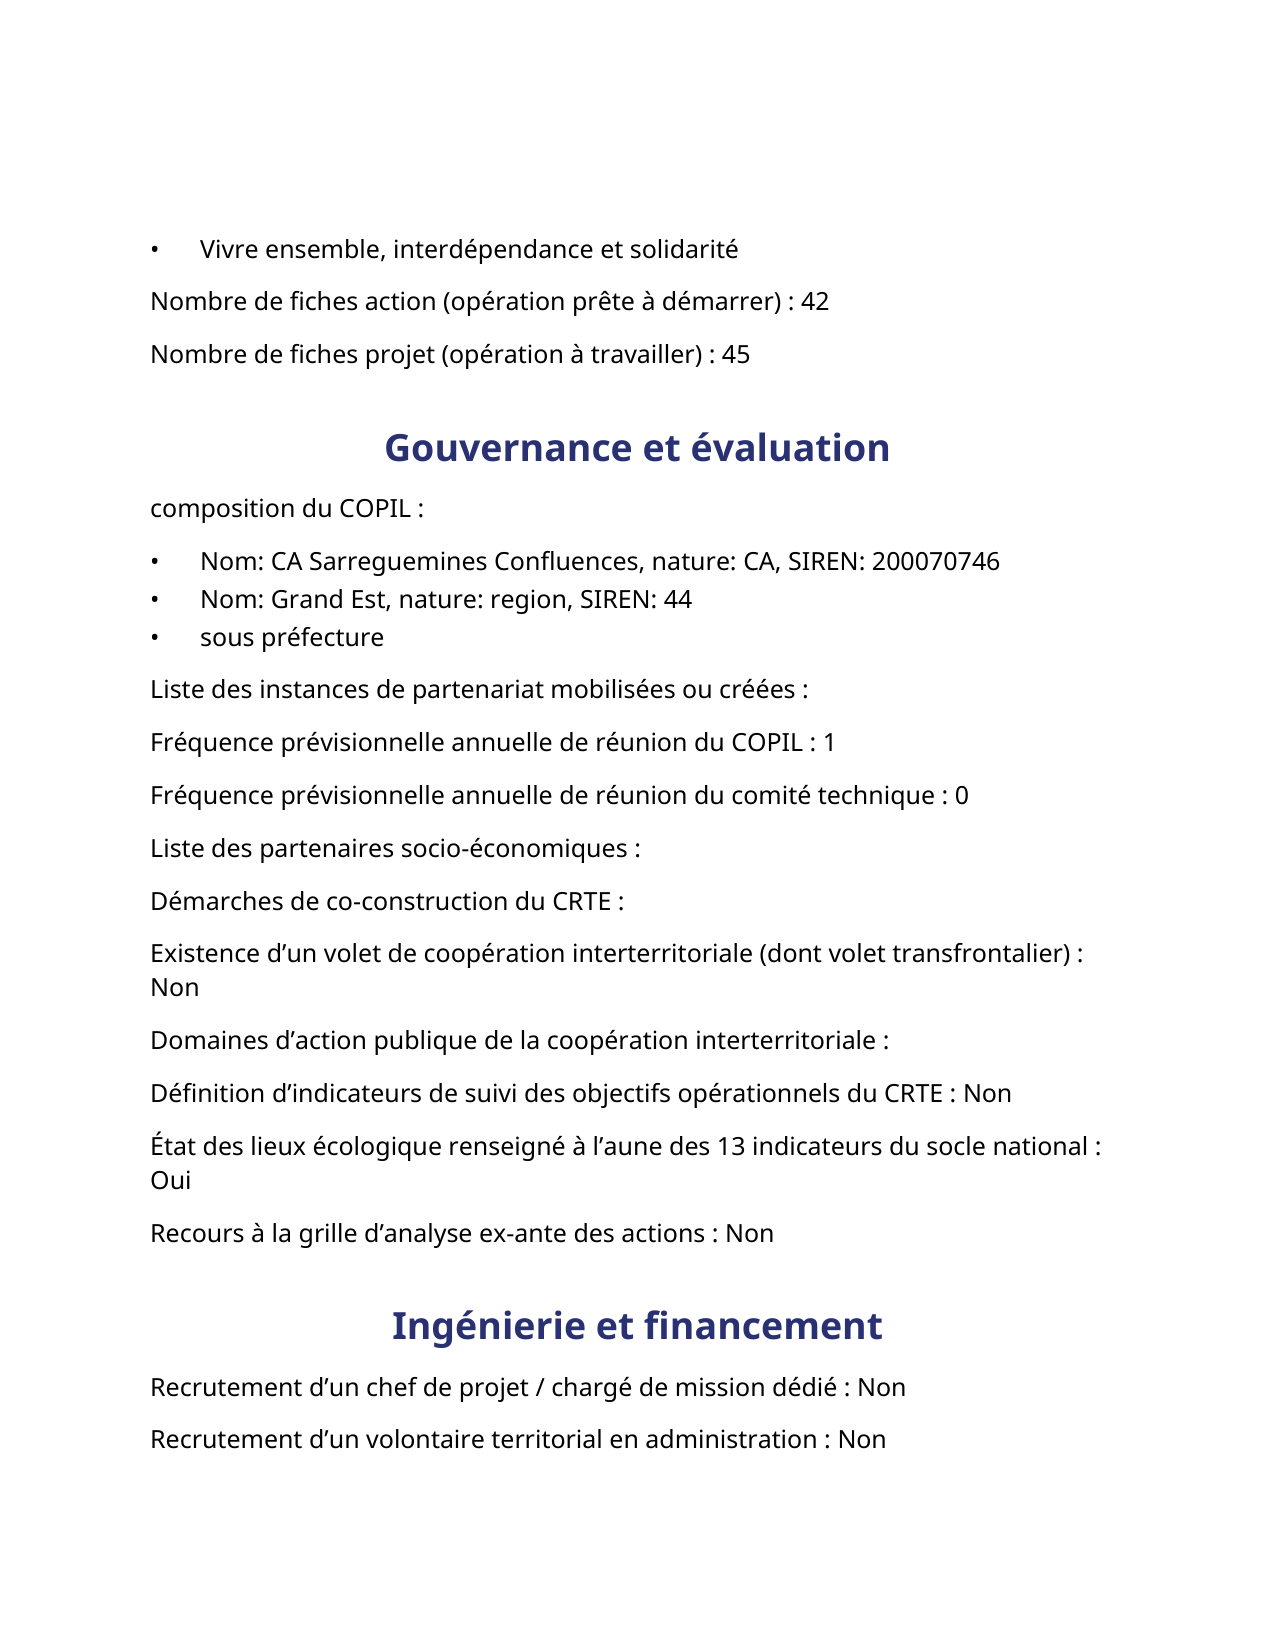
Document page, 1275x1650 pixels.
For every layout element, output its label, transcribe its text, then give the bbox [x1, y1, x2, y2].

list Vivre ensemble, interdépendance et solidarité [150, 231, 1125, 265]
list Nom: CA Sarreguemines Confluences, nature: CA, SIREN: 200070746 [150, 543, 1125, 578]
subtitle Ingénierie et financement [150, 1299, 1125, 1351]
text Liste des instances de partenariat mobilisées ou créées : [150, 672, 1125, 706]
text Recours à la grille d’analyse ex-ante des actions : Non [150, 1215, 1125, 1249]
text Démarches de co-construction du CRTE : [150, 883, 1125, 917]
text Nombre de fiches projet (opération à travailler) : 45 [150, 337, 1125, 371]
text Liste des partenaires socio-économiques : [150, 830, 1125, 864]
text Fréquence prévisionnelle annuelle de réunion du comité technique : 0 [150, 778, 1125, 812]
list sous préfecture [150, 619, 1125, 653]
text Fréquence prévisionnelle annuelle de réunion du COPIL : 1 [150, 725, 1125, 759]
text composition du COPIL : [150, 491, 1125, 525]
text Existence d’un volet de coopération interterritoriale (dont volet transfrontalier) : Non [150, 936, 1125, 1004]
list Nom: Grand Est, nature: region, SIREN: 44 [150, 581, 1125, 615]
text Domaines d’action publique de la coopération interterritoriale : [150, 1023, 1125, 1057]
text État des lieux écologique renseigné à l’aune des 13 indicateurs du socle national : Oui [150, 1128, 1125, 1197]
subtitle Gouvernance et évaluation [150, 421, 1125, 472]
text Recrutement d’un chef de projet / chargé de mission dédié : Non [150, 1369, 1125, 1403]
text Définition d’indicateurs de suivi des objectifs opérationnels du CRTE : Non [150, 1076, 1125, 1110]
text Nombre de fiches action (opération prête à démarrer) : 42 [150, 284, 1125, 318]
text Recrutement d’un volontaire territorial en administration : Non [150, 1422, 1125, 1456]
